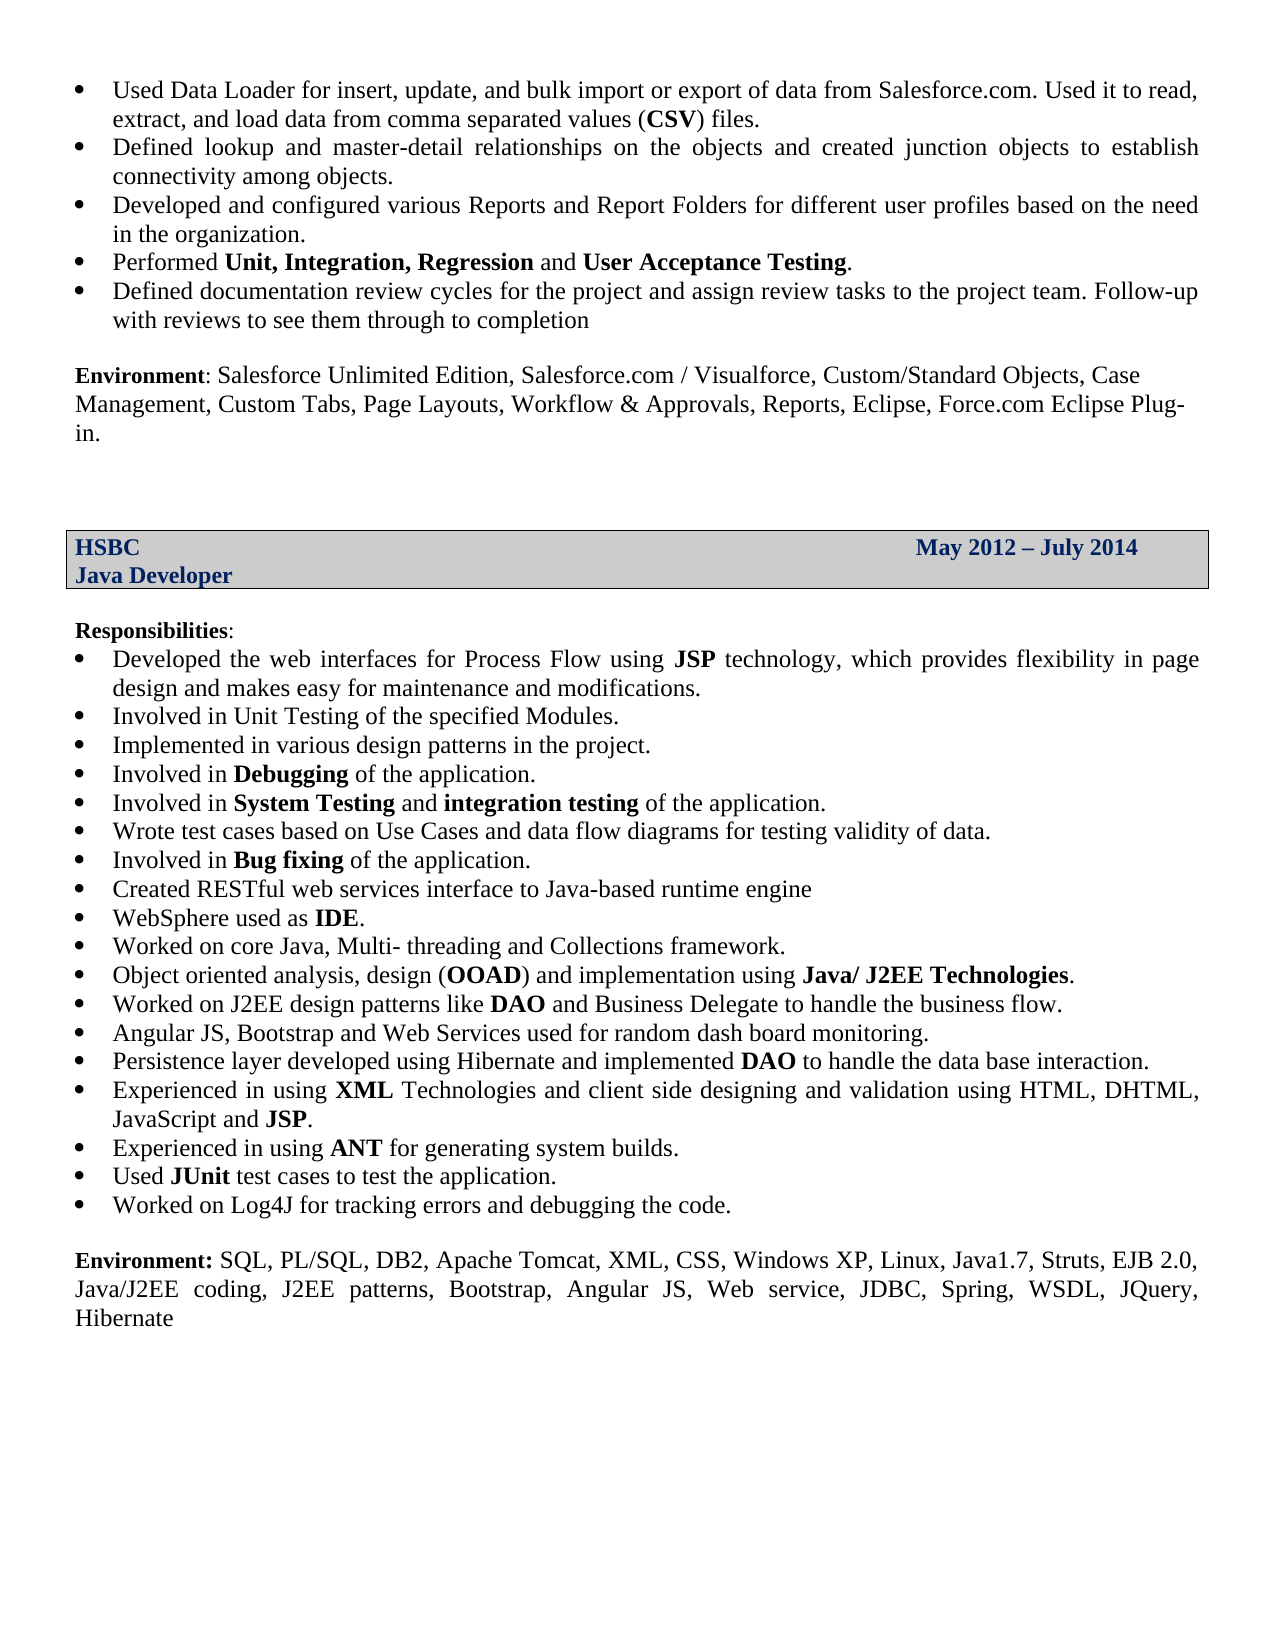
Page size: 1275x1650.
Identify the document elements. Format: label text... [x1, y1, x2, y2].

list WebSphere used as IDE. [75, 903, 1200, 931]
list Used JUnit test cases to test the application. [75, 1161, 1200, 1190]
list Persistence layer developed using Hibernate and implemented DAO to handle the data base interaction. [75, 1046, 1200, 1075]
list Created RESTful web services interface to Java-based runtime engine [75, 874, 1200, 903]
list Developed and configured various Reports and Report Folders for different user profiles based on the need in the organization. [75, 190, 1200, 247]
list Involved in Debugging of the application. [75, 759, 1200, 788]
list Worked on Log4J for tracking errors and debugging the code. [75, 1190, 1200, 1219]
list Performed Unit, Integration, Regression and User Acceptance Testing. [75, 247, 1200, 276]
text Responsibilities: [75, 618, 1200, 644]
list Implemented in various design patterns in the project. [75, 730, 1200, 759]
text Environment: SQL, PL/SQL, DB2, Apache Tomcat, XML, CSS, Windows XP, Linux, Java1.7, Struts, EJB 2.0, Java/J2EE coding, J2EE patterns, Bootstrap, Angular JS, Web service, JDBC, Spring, WSDL, JQuery, Hibernate [75, 1245, 1200, 1332]
list Defined lookup and master-detail relationships on the objects and created junction objects to establish connectivity among objects. [75, 132, 1200, 190]
list Worked on J2EE design patterns like DAO and Business Delegate to handle the business flow. [75, 989, 1200, 1018]
text Environment: Salesforce Unlimited Edition, Salesforce.com / Visualforce, Custom/Standard Objects, Case Management, Custom Tabs, Page Layouts, Workflow & Approvals, Reports, Eclipse, Force.com Eclipse Plug-in. [75, 360, 1200, 446]
list Wrote test cases based on Use Cases and data flow diagrams for testing validity of data. [75, 816, 1200, 845]
text Java Developer [67, 558, 1208, 588]
list Developed the web interfaces for Process Flow using JSP technology, which provides flexibility in page design and makes easy for maintenance and modifications. [75, 644, 1200, 701]
list Involved in Unit Testing of the specified Modules. [75, 701, 1200, 730]
list Involved in System Testing and integration testing of the application. [75, 788, 1200, 816]
list Defined documentation review cycles for the project and assign review tasks to the project team. Follow-up with reviews to see them through to completion [75, 276, 1200, 334]
list Involved in Bug fixing of the application. [75, 845, 1200, 874]
list Experienced in using ANT for generating system builds. [75, 1133, 1200, 1161]
list Experienced in using XML Technologies and client side designing and validation using HTML, DHTML, JavaScript and JSP. [75, 1075, 1200, 1133]
list Object oriented analysis, design (OOAD) and implementation using Java/ J2EE Technologies. [75, 960, 1200, 989]
list Angular JS, Bootstrap and Web Services used for random dash board monitoring. [75, 1018, 1200, 1046]
text HSBC May 2012 – July 2014 [67, 531, 1208, 558]
list Used Data Loader for insert, update, and bulk import or export of data from Salesforce.com. Used it to read, extract, and load data from comma separated values (CSV) files. [75, 75, 1200, 132]
list Worked on core Java, Multi- threading and Collections framework. [75, 931, 1200, 960]
